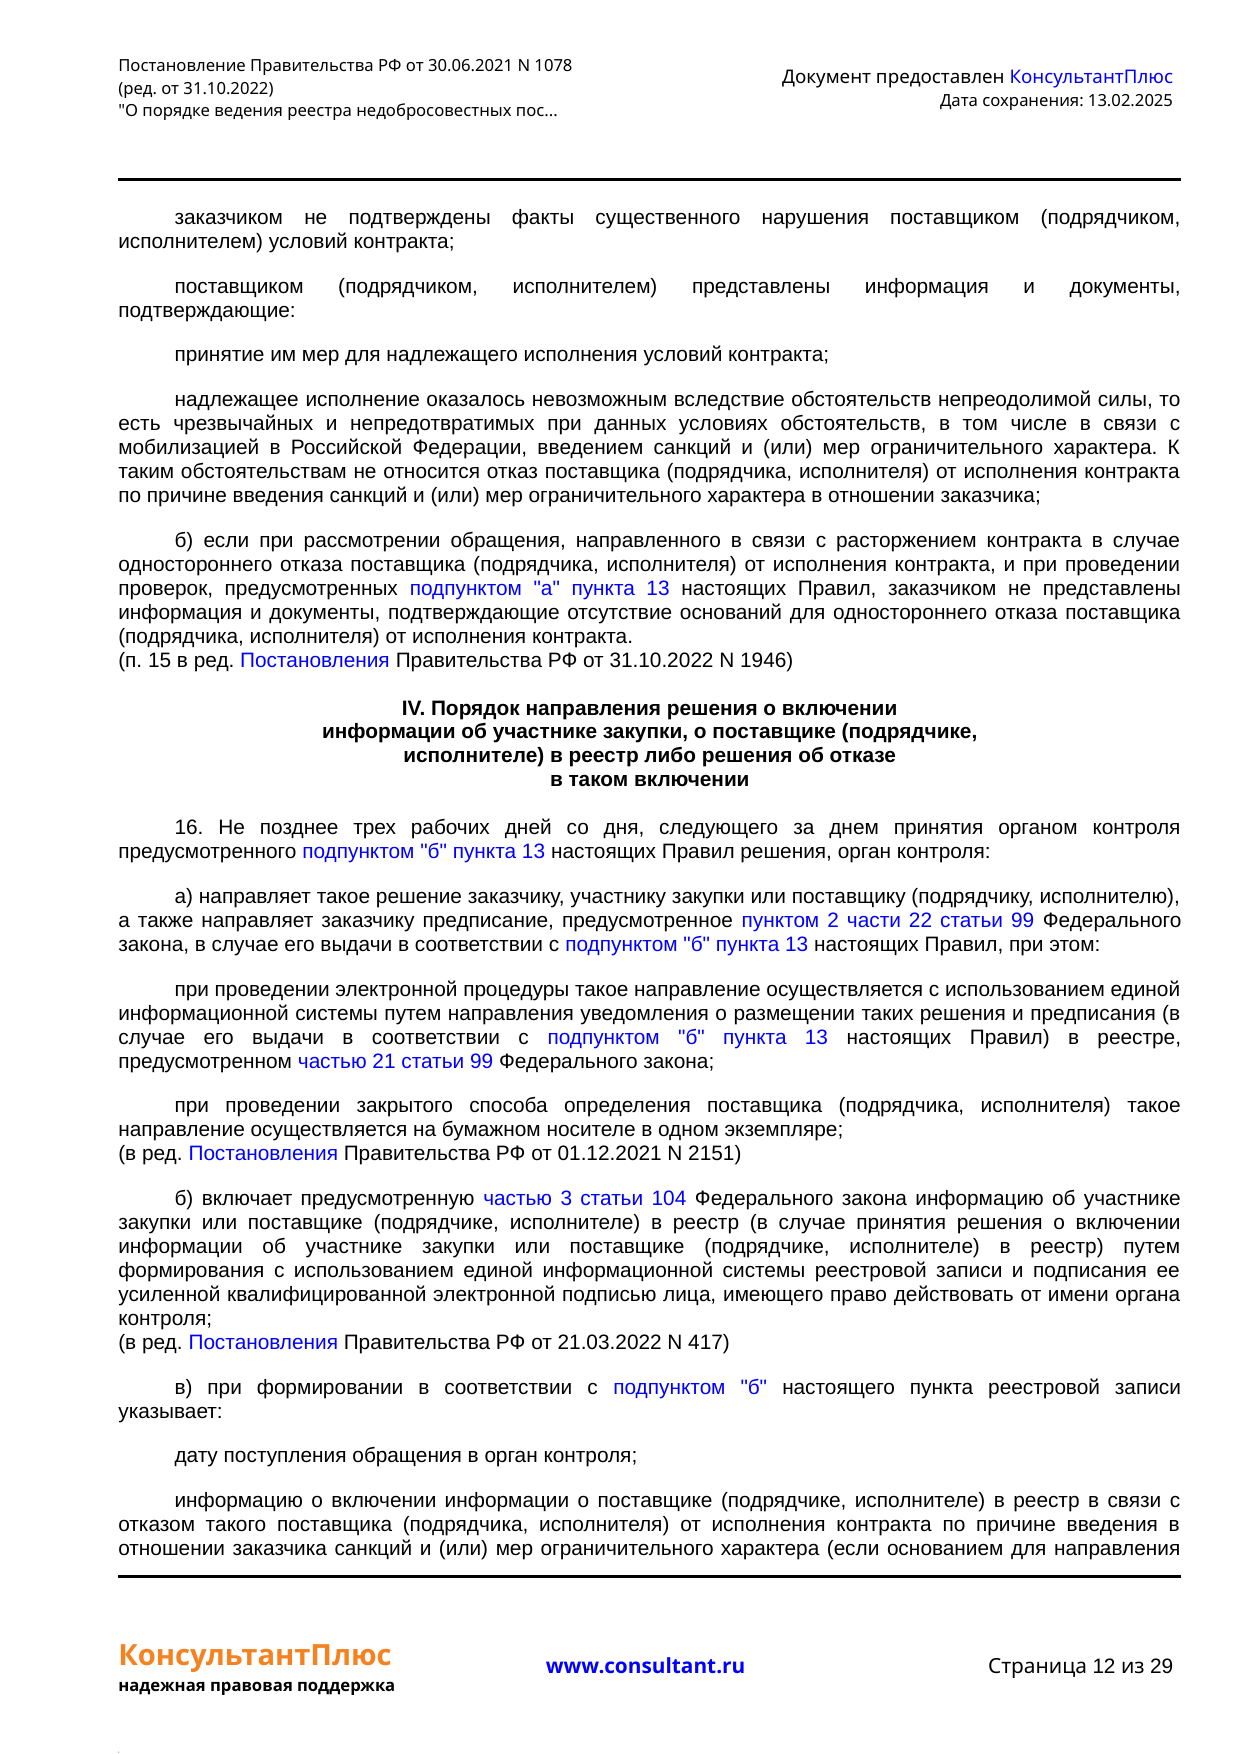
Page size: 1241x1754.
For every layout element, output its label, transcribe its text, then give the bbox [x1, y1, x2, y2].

text в) при формировании в соответствии с подпунктом "б" настоящего пункта реестровой записи указывает: [118, 1374, 1181, 1422]
text б) включает предусмотренную частью 3 статьи 104 Федерального закона информацию об участнике закупки или поставщике (подрядчике, исполнителе) в реестр (в случае принятия решения о включении информации об участнике закупки или поставщике (подрядчике, исполнителе) в реестр) путем формирования с использованием единой информационной системы реестровой записи и подписания ее усиленной квалифицированной электронной подписью лица, имеющего право действовать от имени органа контроля; [118, 1186, 1181, 1330]
text заказчиком не подтверждены факты существенного нарушения поставщиком (подрядчиком, исполнителем) условий контракта; [118, 205, 1181, 253]
title в таком включении [118, 767, 1181, 791]
text б) если при рассмотрении обращения, направленного в связи с расторжением контракта в случае одностороннего отказа поставщика (подрядчика, исполнителя) от исполнения контракта, и при проведении проверок, предусмотренных подпунктом "а" пункта 13 настоящих Правил, заказчиком не представлены информация и документы, подтверждающие отсутствие оснований для одностороннего отказа поставщика (подрядчика, исполнителя) от исполнения контракта. [118, 528, 1181, 647]
text надлежащее исполнение оказалось невозможным вследствие обстоятельств непреодолимой силы, то есть чрезвычайных и непредотвратимых при данных условиях обстоятельств, в том числе в связи с мобилизацией в Российской Федерации, введением санкций и (или) мер ограничительного характера. К таким обстоятельствам не относится отказ поставщика (подрядчика, исполнителя) от исполнения контракта по причине введения санкций и (или) мер ограничительного характера в отношении заказчика; [118, 387, 1181, 507]
text поставщиком (подрядчиком, исполнителем) представлены информация и документы, подтверждающие: [118, 273, 1181, 321]
text при проведении электронной процедуры такое направление осуществляется с использованием единой информационной системы путем направления уведомления о размещении таких решения и предписания (в случае его выдачи в соответствии с подпунктом "б" пункта 13 настоящих Правил) в реестре, предусмотренном частью 21 статьи 99 Федерального закона; [118, 977, 1181, 1072]
title IV. Порядок направления решения о включении [118, 695, 1181, 719]
text (в ред. Постановления Правительства РФ от 01.12.2021 N 2151) [118, 1141, 1181, 1165]
text (в ред. Постановления Правительства РФ от 21.03.2022 N 417) [118, 1330, 1181, 1354]
text (п. 15 в ред. Постановления Правительства РФ от 31.10.2022 N 1946) [118, 647, 1181, 671]
title информации об участнике закупки, о поставщике (подрядчике, [118, 719, 1181, 743]
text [118, 1488, 1181, 1560]
title исполнителе) в реестр либо решения об отказе [118, 743, 1181, 767]
text при проведении закрытого способа определения поставщика (подрядчика, исполнителя) такое направление осуществляется на бумажном носителе в одном экземпляре; [118, 1093, 1181, 1141]
text дату поступления обращения в орган контроля; [118, 1443, 1181, 1467]
text а) направляет такое решение заказчику, участнику закупки или поставщику (подрядчику, исполнителю), а также направляет заказчику предписание, предусмотренное пунктом 2 части 22 статьи 99 Федерального закона, в случае его выдачи в соответствии с подпунктом "б" пункта 13 настоящих Правил, при этом: [118, 884, 1181, 956]
text 16. Не позднее трех рабочих дней со дня, следующего за днем принятия органом контроля предусмотренного подпунктом "б" пункта 13 настоящих Правил решения, орган контроля: [118, 815, 1181, 863]
text принятие им мер для надлежащего исполнения условий контракта; [118, 342, 1181, 366]
